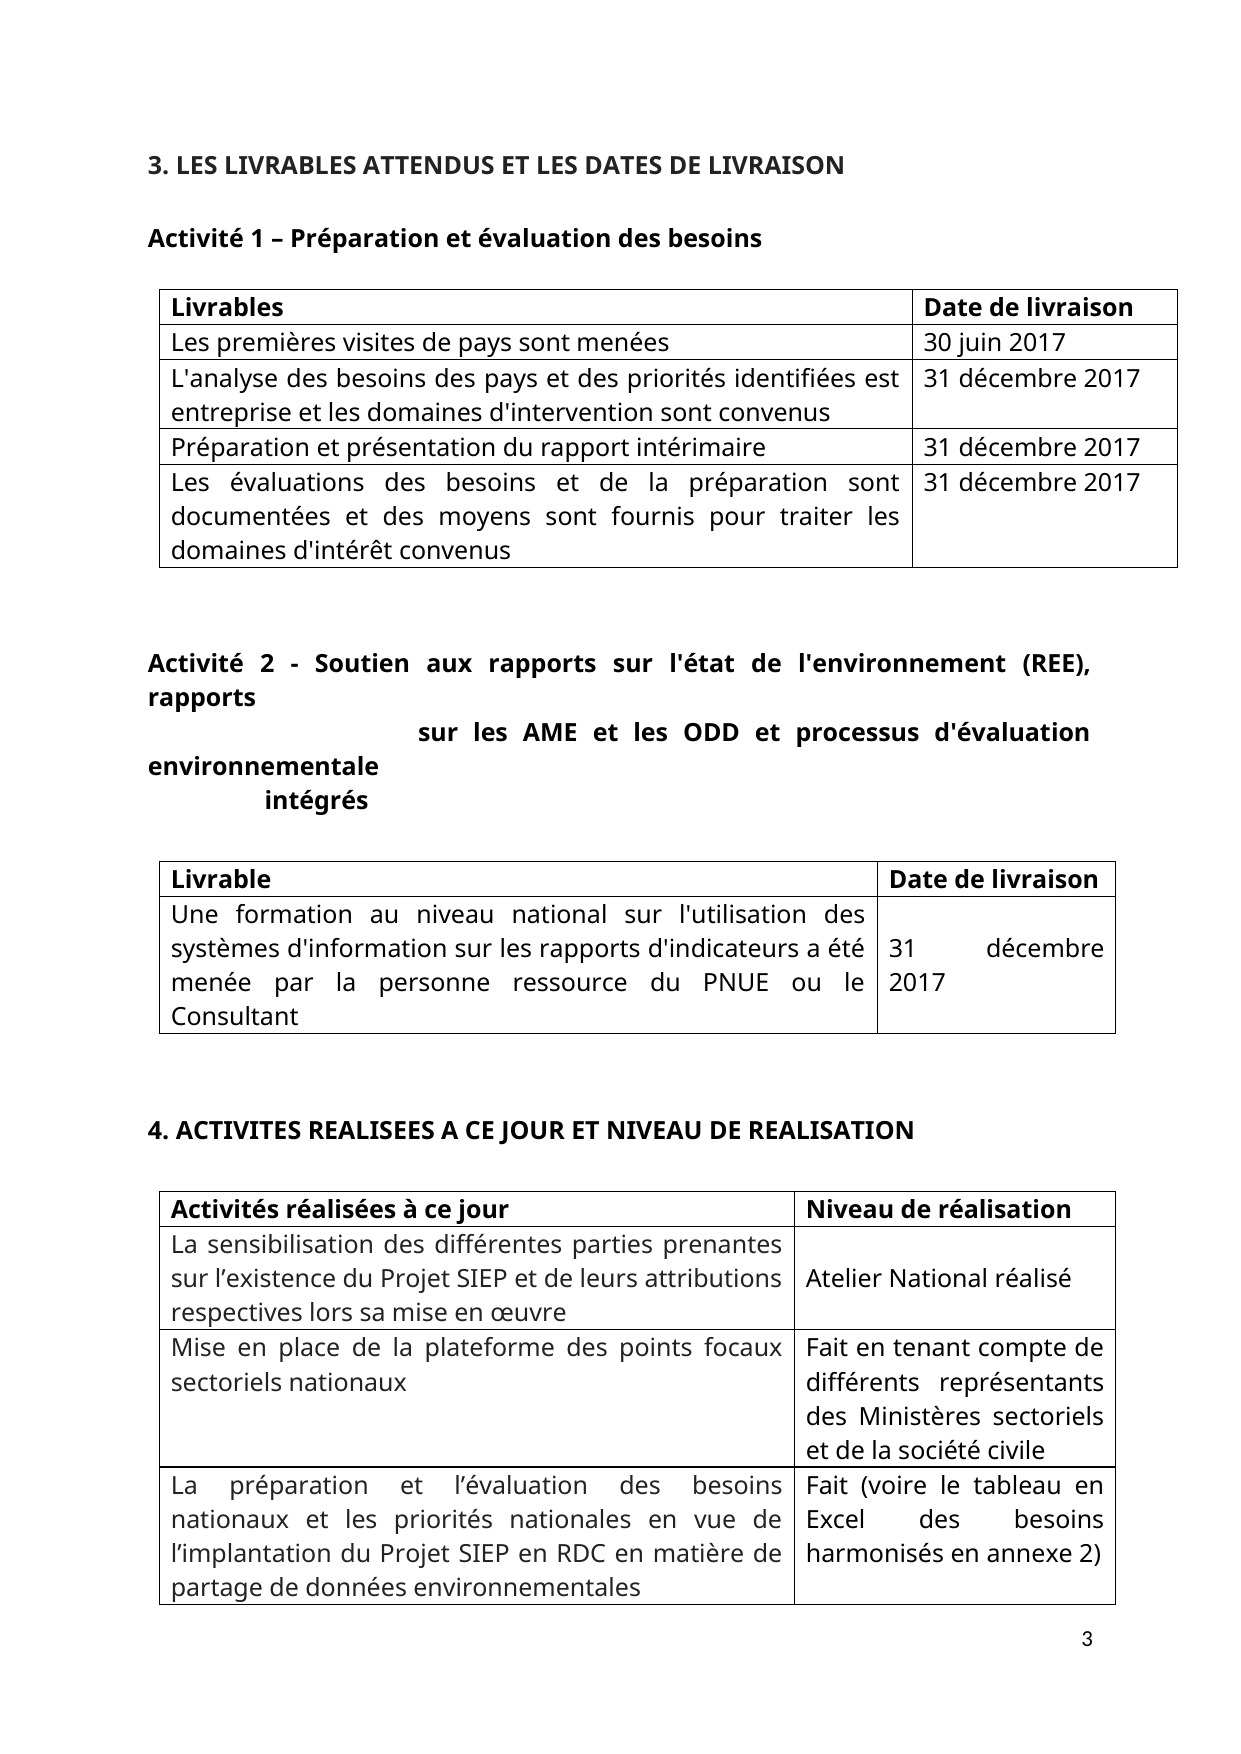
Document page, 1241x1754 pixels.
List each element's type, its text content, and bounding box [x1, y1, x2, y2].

table_cell Les premières visites de pays sont menées [160, 325, 912, 359]
table_cell Une formation au niveau national sur l'utilisation des systèmes d'information sur les rapports d'indicateurs a été menée par la personne ressource du PNUE ou le Consultant [160, 897, 877, 1033]
text sur les AME et les ODD et processus d'évaluation environnementale [148, 714, 1093, 782]
table_header Livrable [160, 862, 877, 896]
table_cell 31 décembre 2017 [913, 360, 1177, 428]
table_cell 30 juin 2017 [913, 325, 1177, 359]
table_cell Les évaluations des besoins et de la préparation sont documentées et des moyens sont fournis pour traiter les domaines d'intérêt convenus [160, 465, 912, 567]
table_cell 31 décembre 2017 [878, 897, 1115, 1033]
text 4. ACTIVITES REALISEES A CE JOUR ET NIVEAU DE REALISATION [148, 1112, 1093, 1146]
text intégrés [148, 782, 1093, 816]
table_cell Préparation et présentation du rapport intérimaire [160, 429, 912, 463]
table_header Niveau de réalisation [795, 1192, 1115, 1226]
table_cell Fait (voire le tableau en Excel des besoins harmonisés en annexe 2) [795, 1468, 1115, 1604]
table_cell La sensibilisation des différentes parties prenantes sur l’existence du Projet SIEP et de leurs attributions respectives lors sa mise en œuvre [160, 1227, 794, 1329]
table_cell 31 décembre 2017 [913, 429, 1177, 463]
text 3. LES LIVRABLES ATTENDUS ET LES DATES DE LIVRAISON [148, 148, 1093, 182]
text Activité 1 – Préparation et évaluation des besoins [148, 187, 1093, 255]
table_cell Fait en tenant compte de différents représentants des Ministères sectoriels et de la société civile [795, 1330, 1115, 1466]
table_cell Atelier National réalisé [795, 1227, 1115, 1329]
table_cell La préparation et l’évaluation des besoins nationaux et les priorités nationales en vue de l’implantation du Projet SIEP en RDC en matière de partage de données environnementales [160, 1468, 794, 1604]
table_cell Mise en place de la plateforme des points focaux sectoriels nationaux [160, 1330, 794, 1466]
table_cell 31 décembre 2017 [913, 465, 1177, 567]
table_header Livrables [160, 290, 912, 324]
table_header Date de livraison [878, 862, 1115, 896]
table_header Activités réalisées à ce jour [160, 1192, 794, 1226]
text Activité 2 - Soutien aux rapports sur l'état de l'environnement (REE), rapports [148, 646, 1093, 714]
table_cell L'analyse des besoins des pays et des priorités identifiées est entreprise et les domaines d'intervention sont convenus [160, 360, 912, 428]
table_header Date de livraison [913, 290, 1177, 324]
